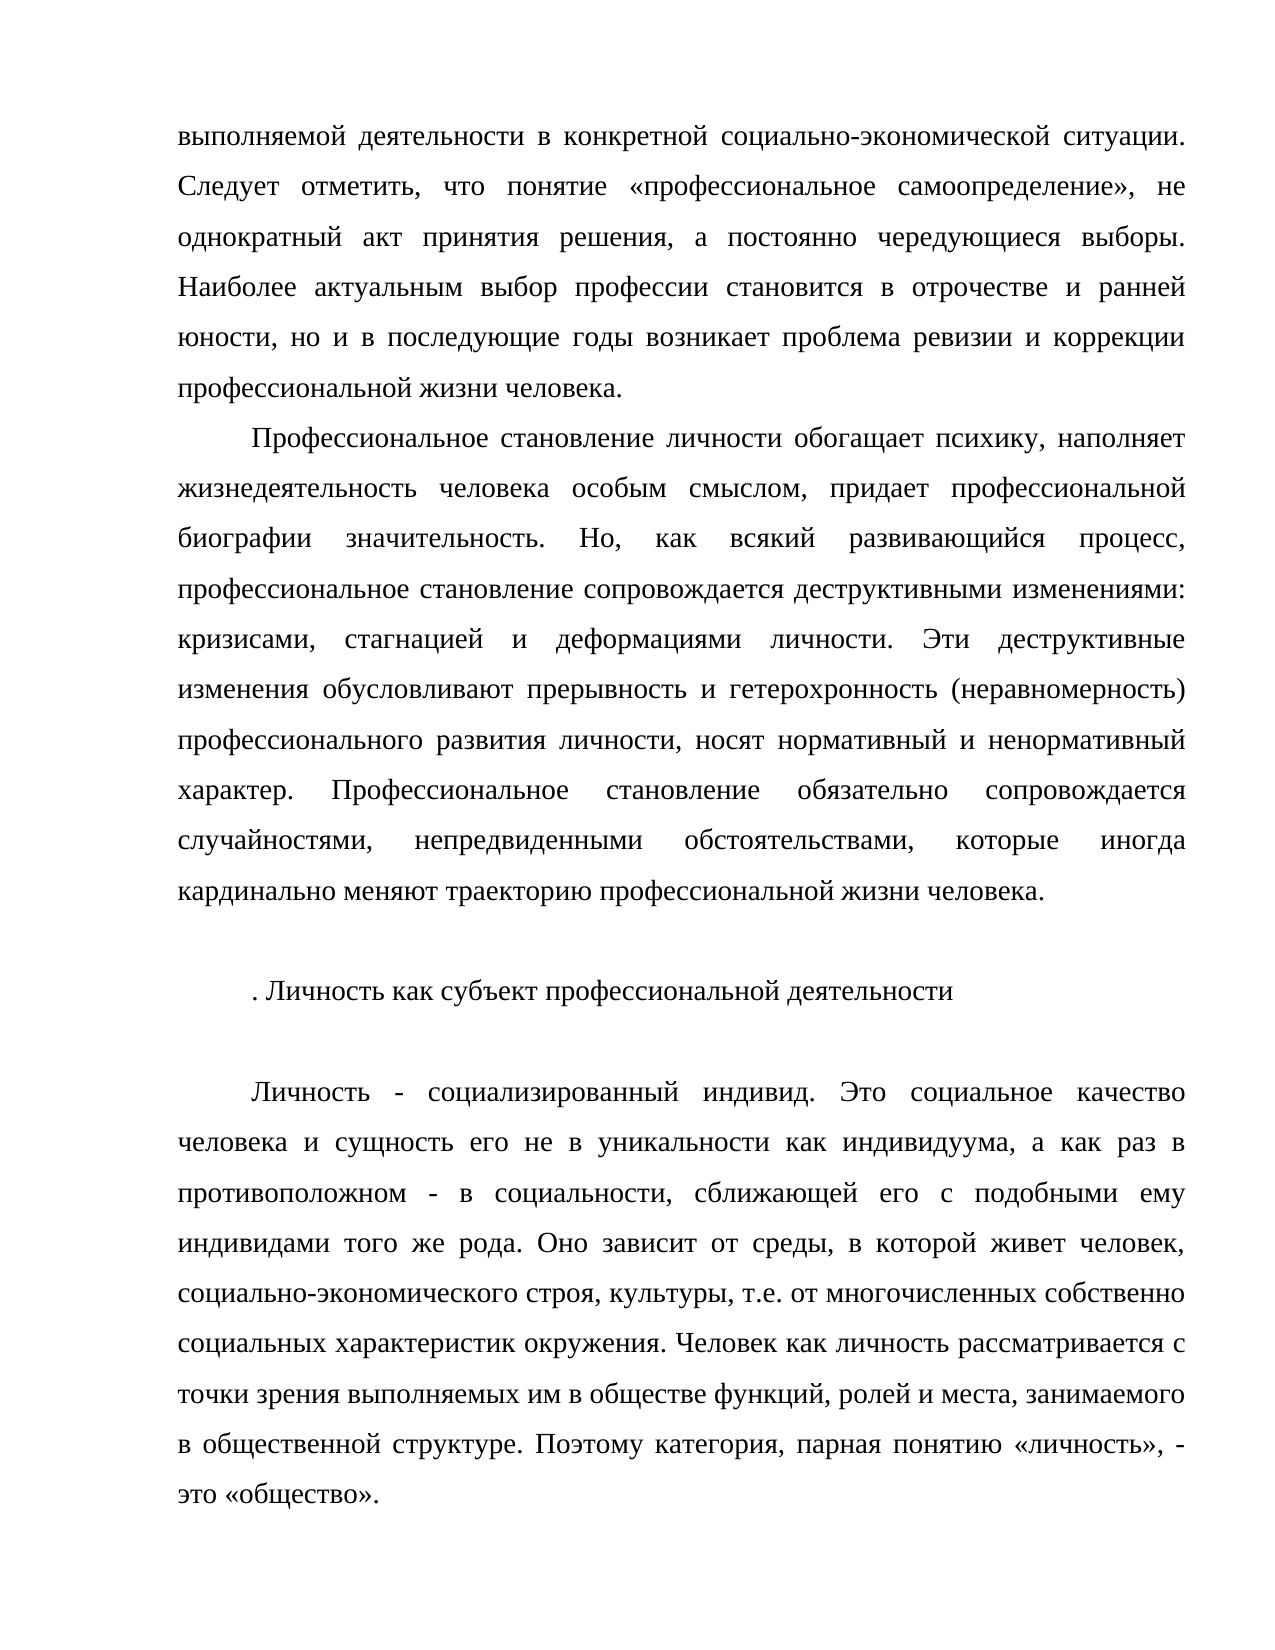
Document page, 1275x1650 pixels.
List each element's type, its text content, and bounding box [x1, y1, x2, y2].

text . Личность как субъект профессиональной деятельности [177, 973, 1186, 1007]
text Личность - социализированный индивид. Это социальное качество человека и сущность его не в уникальности как индивидуума, а как раз в противоположном - в социальности, сближающей его с подобными ему индивидами того же рода. Оно зависит от среды, в которой живет человек, социально-экономического строя, культуры, т.е. от многочисленных собственно социальных характеристик окружения. Человек как личность рассматривается с точки зрения выполняемых им в обществе функций, ролей и места, занимаемого в общественной структуре. Поэтому категория, парная понятию «личность», - это «общество». [177, 1074, 1186, 1510]
text Профессиональное становление личности обогащает психику, наполняет жизнедеятельность человека особым смыслом, придает профессиональной биографии значительность. Но, как всякий развивающийся процесс, профессиональное становление сопровождается деструктивными изменениями: кризисами, стагнацией и деформациями личности. Эти деструктивные изменения обусловливают прерывность и гетерохронность (неравномерность) профессионального развития личности, носят нормативный и ненормативный характер. Профессиональное становление обязательно сопровождается случайностями, непредвиденными обстоятельствами, которые иногда кардинально меняют траекторию профессиональной жизни человека. [177, 420, 1186, 906]
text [177, 118, 1186, 403]
